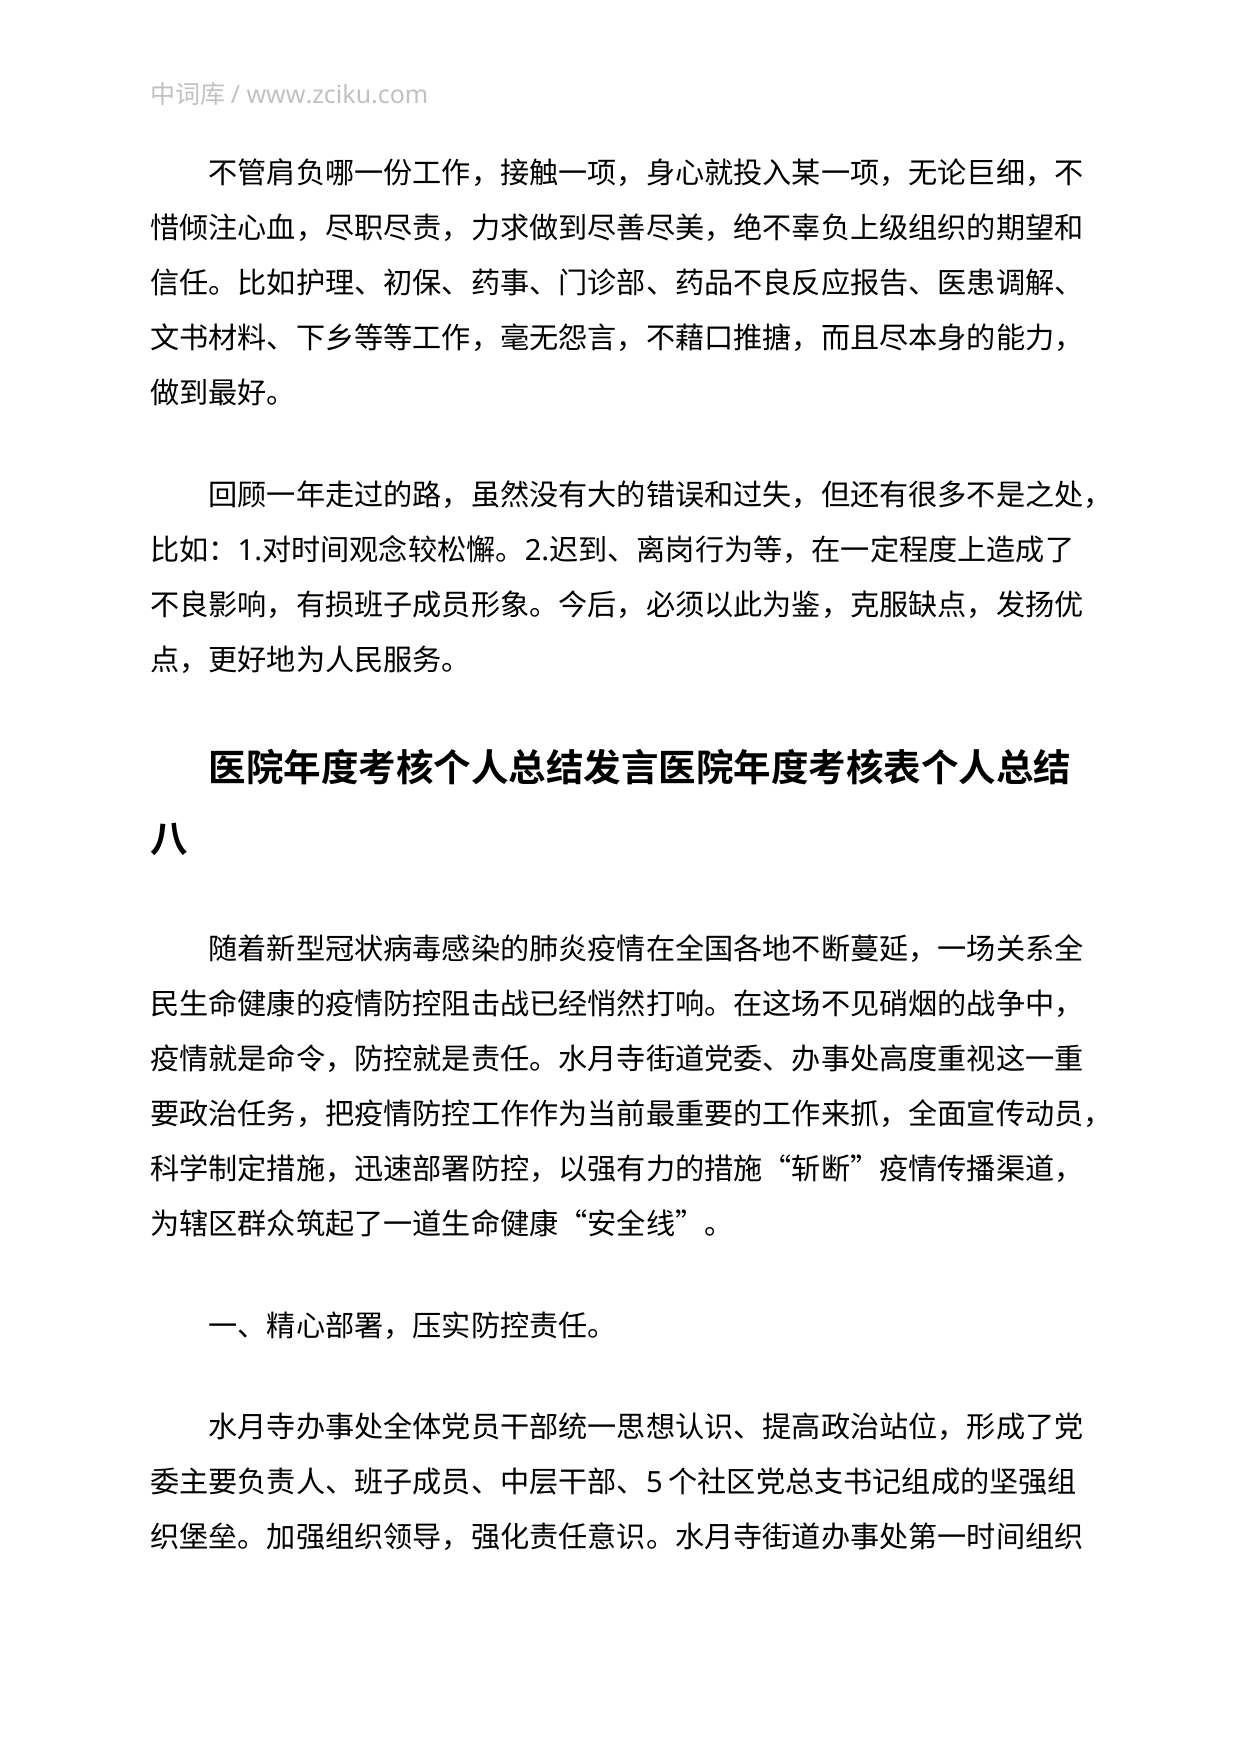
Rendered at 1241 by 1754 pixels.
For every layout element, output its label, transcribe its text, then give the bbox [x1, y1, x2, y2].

text 不管肩负哪一份工作，接触一项，身心就投入某一项，无论巨细，不惜倾注心血，尽职尽责，力求做到尽善尽美，绝不辜负上级组织的期望和信任。比如护理、初保、药事、门诊部、药品不良反应报告、医患调解、文书材料、下乡等等工作，毫无怨言，不藉口推搪，而且尽本身的能力，做到最好。 [150, 150, 1090, 412]
text 医院年度考核个人总结发言医院年度考核表个人总结八 [150, 738, 1090, 863]
text 随着新型冠状病毒感染的肺炎疫情在全国各地不断蔓延，一场关系全民生命健康的疫情防控阻击战已经悄然打响。在这场不见硝烟的战争中，疫情就是命令，防控就是责任。水月寺街道党委、办事处高度重视这一重要政治任务，把疫情防控工作作为当前最重要的工作来抓，全面宣传动员，科学制定措施，迅速部署防控，以强有力的措施“斩断”疫情传播渠道，为辖区群众筑起了一道生命健康“安全线”。 [150, 926, 1090, 1243]
text 一、精心部署，压实防控责任。 [150, 1302, 1090, 1344]
text 回顾一年走过的路，虽然没有大的错误和过失，但还有很多不是之处，比如：1.对时间观念较松懈。2.迟到、离岗行为等，在一定程度上造成了不良影响，有损班子成员形象。今后，必须以此为鉴，克服缺点，发扬优点，更好地为人民服务。 [150, 471, 1090, 678]
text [150, 1404, 1090, 1556]
